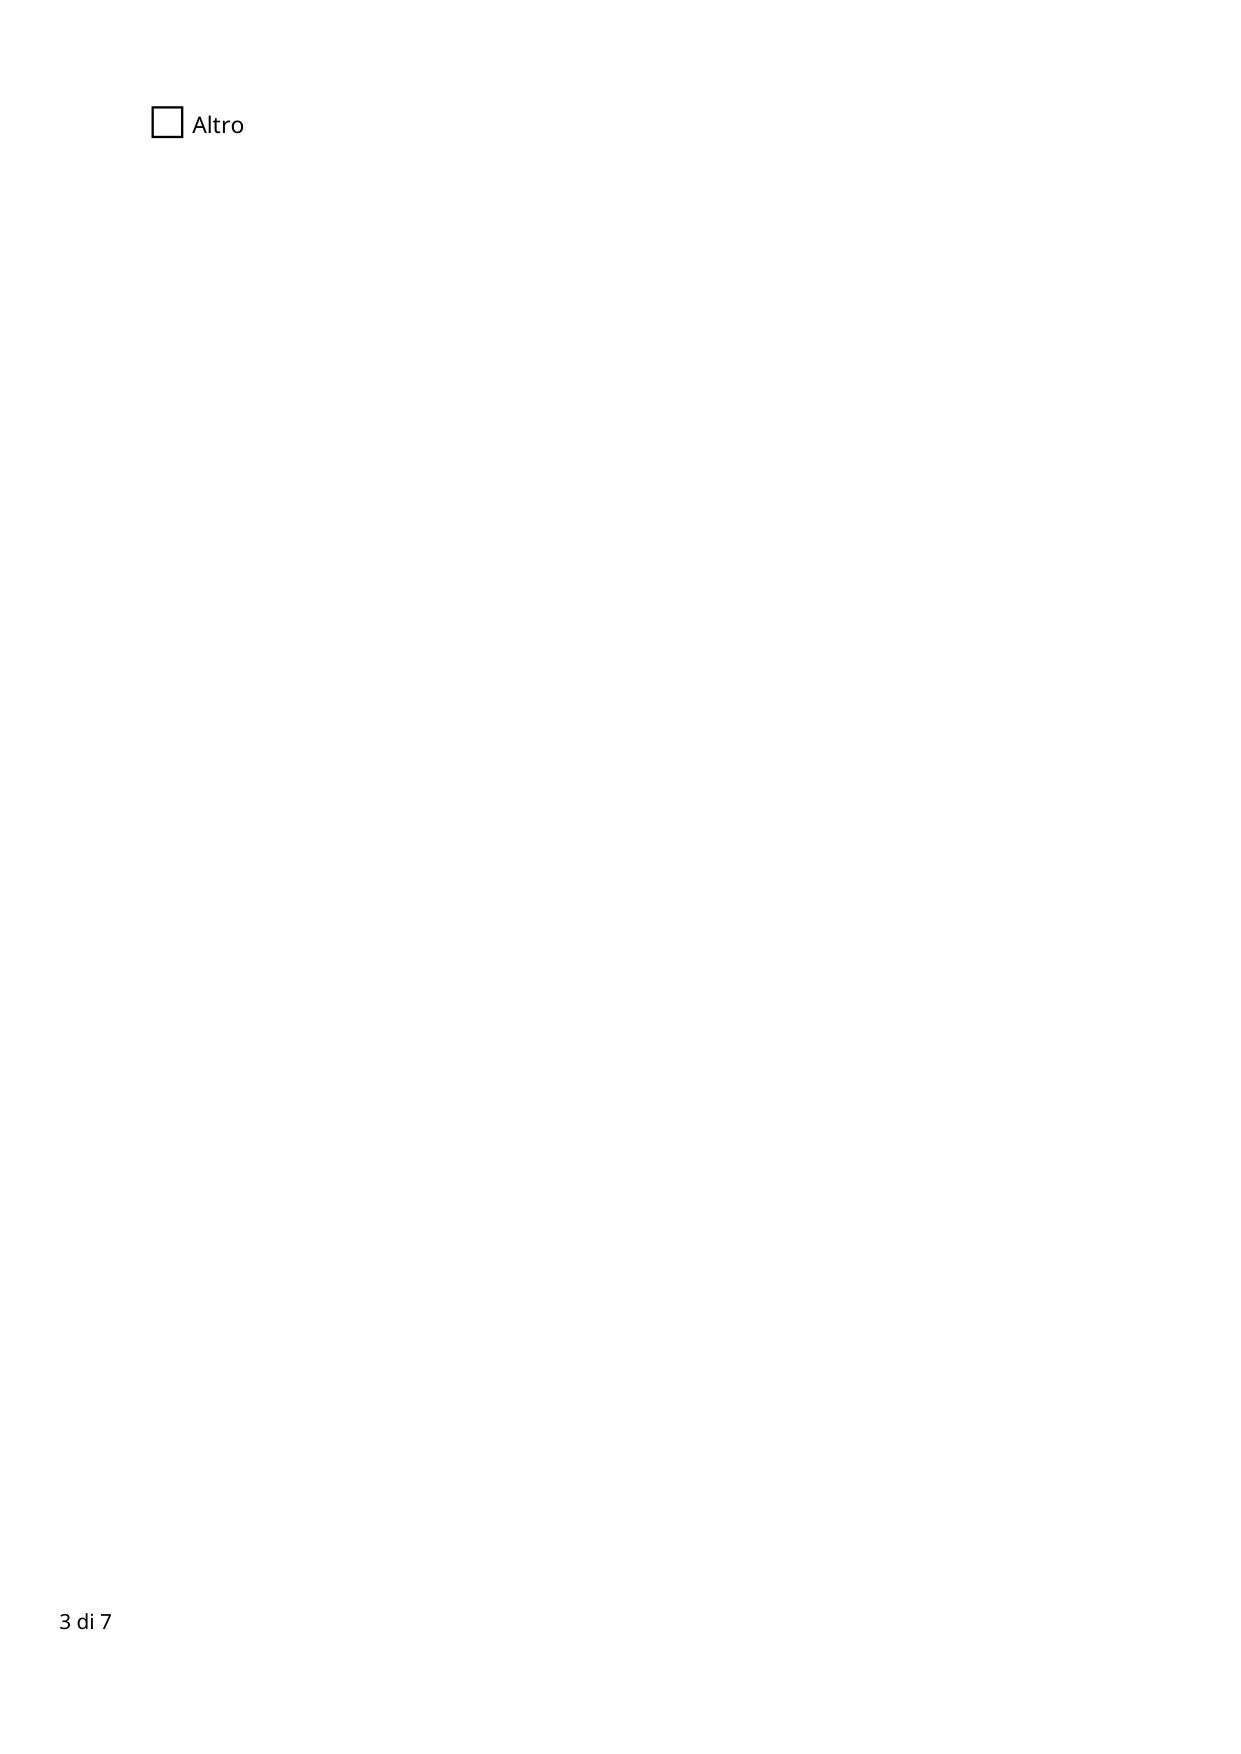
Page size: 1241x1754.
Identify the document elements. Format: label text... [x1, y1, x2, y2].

list Altro [148, 89, 1137, 145]
